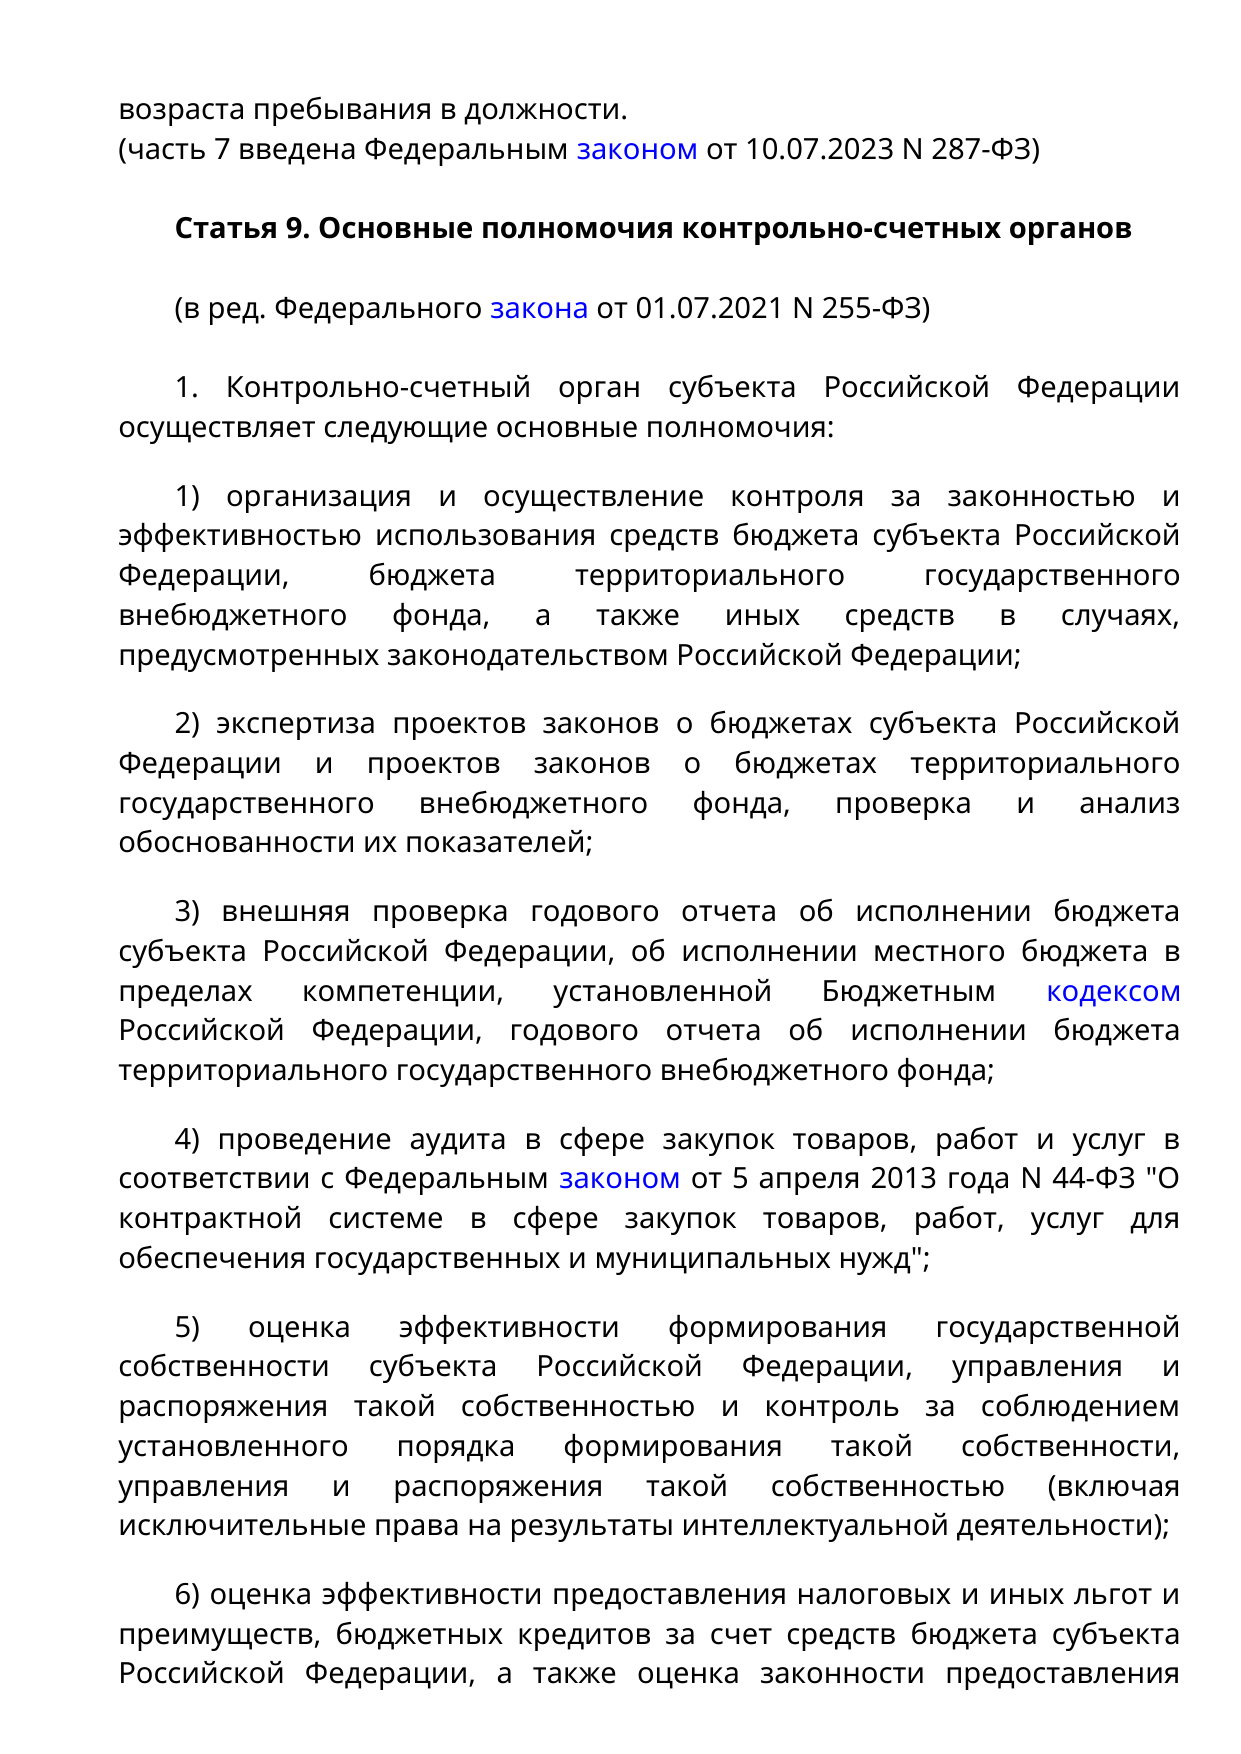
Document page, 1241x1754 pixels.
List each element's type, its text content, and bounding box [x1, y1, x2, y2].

text 1) организация и осуществление контроля за законностью и эффективностью использования средств бюджета субъекта Российской Федерации, бюджета территориального государственного внебюджетного фонда, а также иных средств в случаях, предусмотренных законодательством Российской Федерации; [118, 475, 1181, 673]
text 1. Контрольно-счетный орган субъекта Российской Федерации осуществляет следующие основные полномочия: [118, 366, 1181, 446]
text (часть 7 введена Федеральным законом от 10.07.2023 N 287-ФЗ) [118, 128, 1181, 168]
text 2) экспертиза проектов законов о бюджетах субъекта Российской Федерации и проектов законов о бюджетах территориального государственного внебюджетного фонда, проверка и анализ обоснованности их показателей; [118, 703, 1181, 861]
text 5) оценка эффективности формирования государственной собственности субъекта Российской Федерации, управления и распоряжения такой собственностью и контроль за соблюдением установленного порядка формирования такой собственности, управления и распоряжения такой собственностью (включая исключительные права на результаты интеллектуальной деятельности); [118, 1306, 1181, 1544]
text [118, 89, 1181, 128]
text 4) проведение аудита в сфере закупок товаров, работ и услуг в соответствии с Федеральным законом от 5 апреля 2013 года N 44-ФЗ "О контрактной системе в сфере закупок товаров, работ, услуг для обеспечения государственных и муниципальных нужд"; [118, 1118, 1181, 1277]
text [118, 1573, 1181, 1692]
text 3) внешняя проверка годового отчета об исполнении бюджета субъекта Российской Федерации, об исполнении местного бюджета в пределах компетенции, установленной Бюджетным кодексом Российской Федерации, годового отчета об исполнении бюджета территориального государственного внебюджетного фонда; [118, 891, 1181, 1089]
title Статья 9. Основные полномочия контрольно-счетных органов [118, 208, 1181, 247]
text (в ред. Федерального закона от 01.07.2021 N 255-ФЗ) [118, 287, 1181, 327]
